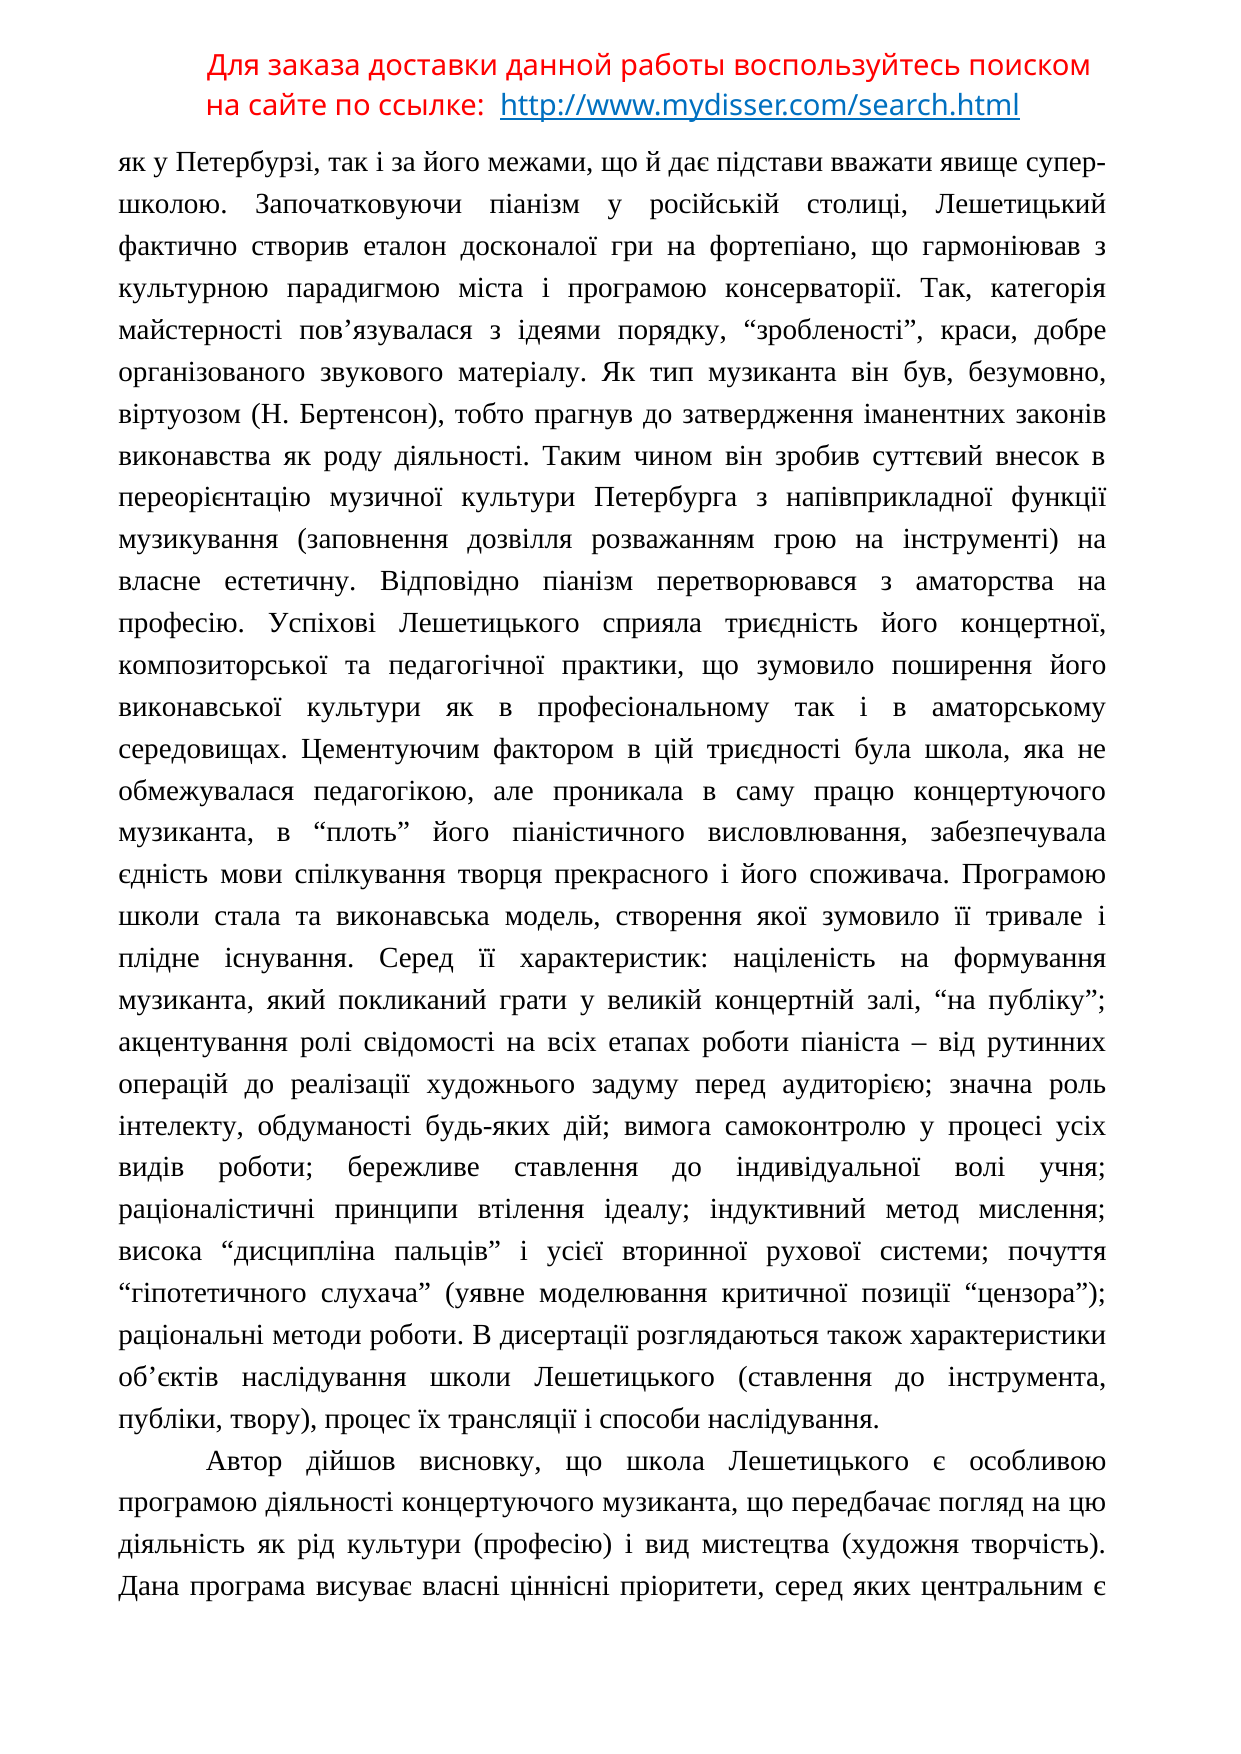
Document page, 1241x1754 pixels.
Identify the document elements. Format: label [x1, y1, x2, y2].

text [118, 1443, 1107, 1602]
text [118, 144, 1107, 1434]
